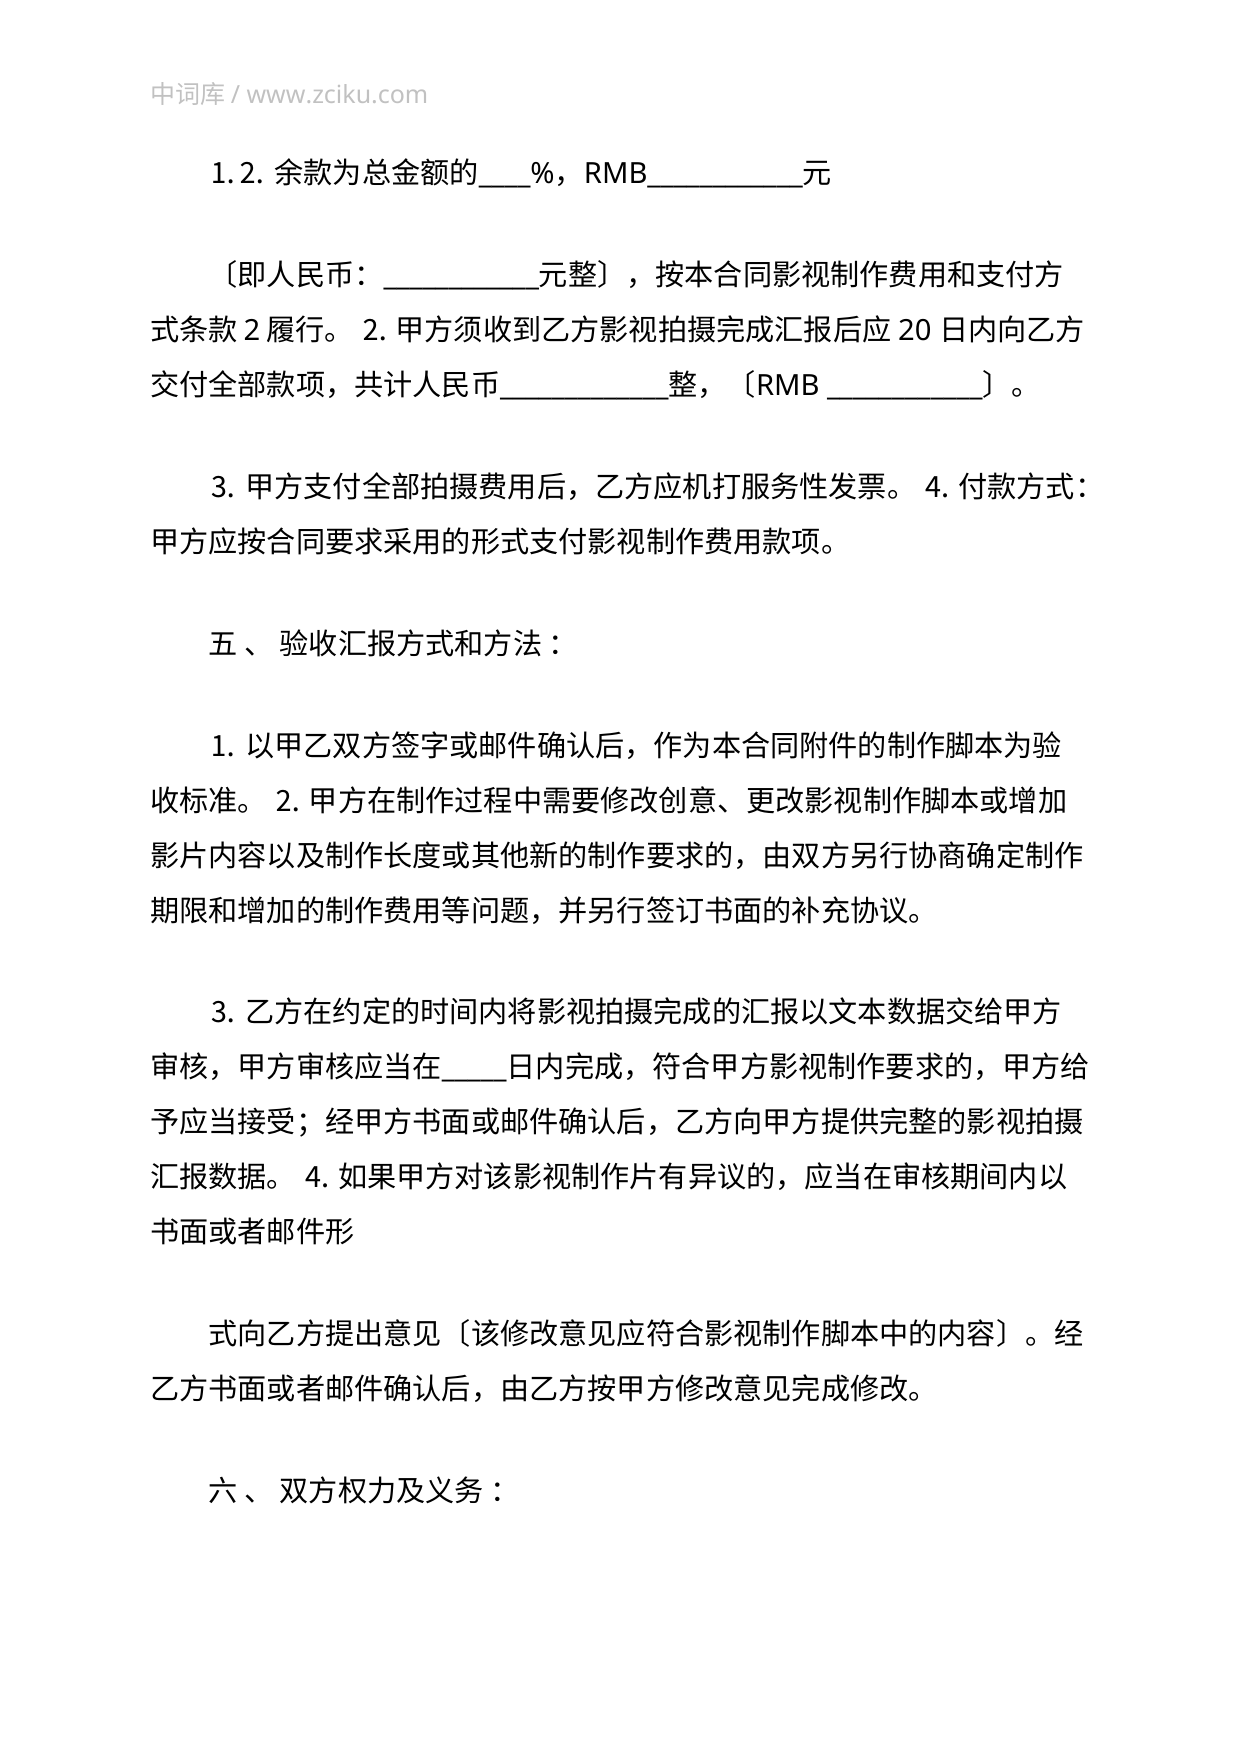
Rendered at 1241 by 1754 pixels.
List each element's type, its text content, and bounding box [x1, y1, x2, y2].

text 式向乙方提出意见〔该修改意见应符合影视制作脚本中的内容〕。经乙方书面或者邮件确认后，由乙方按甲方修改意见完成修改。 [150, 1311, 1090, 1408]
text ⒈⒉ 余款为总金额的____%，RMB____________元 [150, 150, 1090, 192]
text 〔即人民币：____________元整〕，按本合同影视制作费用和支付方式条款2履行。 ⒉ 甲方须收到乙方影视拍摄完成汇报后应 20 日内向乙方交付全部款项，共计人民币_____________整，〔RMB ____________〕。 [150, 252, 1090, 404]
text ⒊ 甲方支付全部拍摄费用后，乙方应机打服务性发票。 ⒋ 付款方式：甲方应按合同要求采用的形式支付影视制作费用款项。 [150, 464, 1090, 561]
text ⒈ 以甲乙双方签字或邮件确认后，作为本合同附件的制作脚本为验收标准。 ⒉ 甲方在制作过程中需要修改创意、更改影视制作脚本或增加影片内容以及制作长度或其他新的制作要求的，由双方另行协商确定制作期限和增加的制作费用等问题，并另行签订书面的补充协议。 [150, 722, 1090, 929]
text 六 、 双方权力及义务 ： [150, 1467, 1090, 1509]
text 五 、 验收汇报方式和方法 ： [150, 621, 1090, 663]
text ⒊ 乙方在约定的时间内将影视拍摄完成的汇报以文本数据交给甲方审核，甲方审核应当在_____日内完成，符合甲方影视制作要求的，甲方给予应当接受；经甲方书面或邮件确认后，乙方向甲方提供完整的影视拍摄汇报数据。 ⒋ 如果甲方对该影视制作片有异议的，应当在审核期间内以书面或者邮件形 [150, 989, 1090, 1251]
